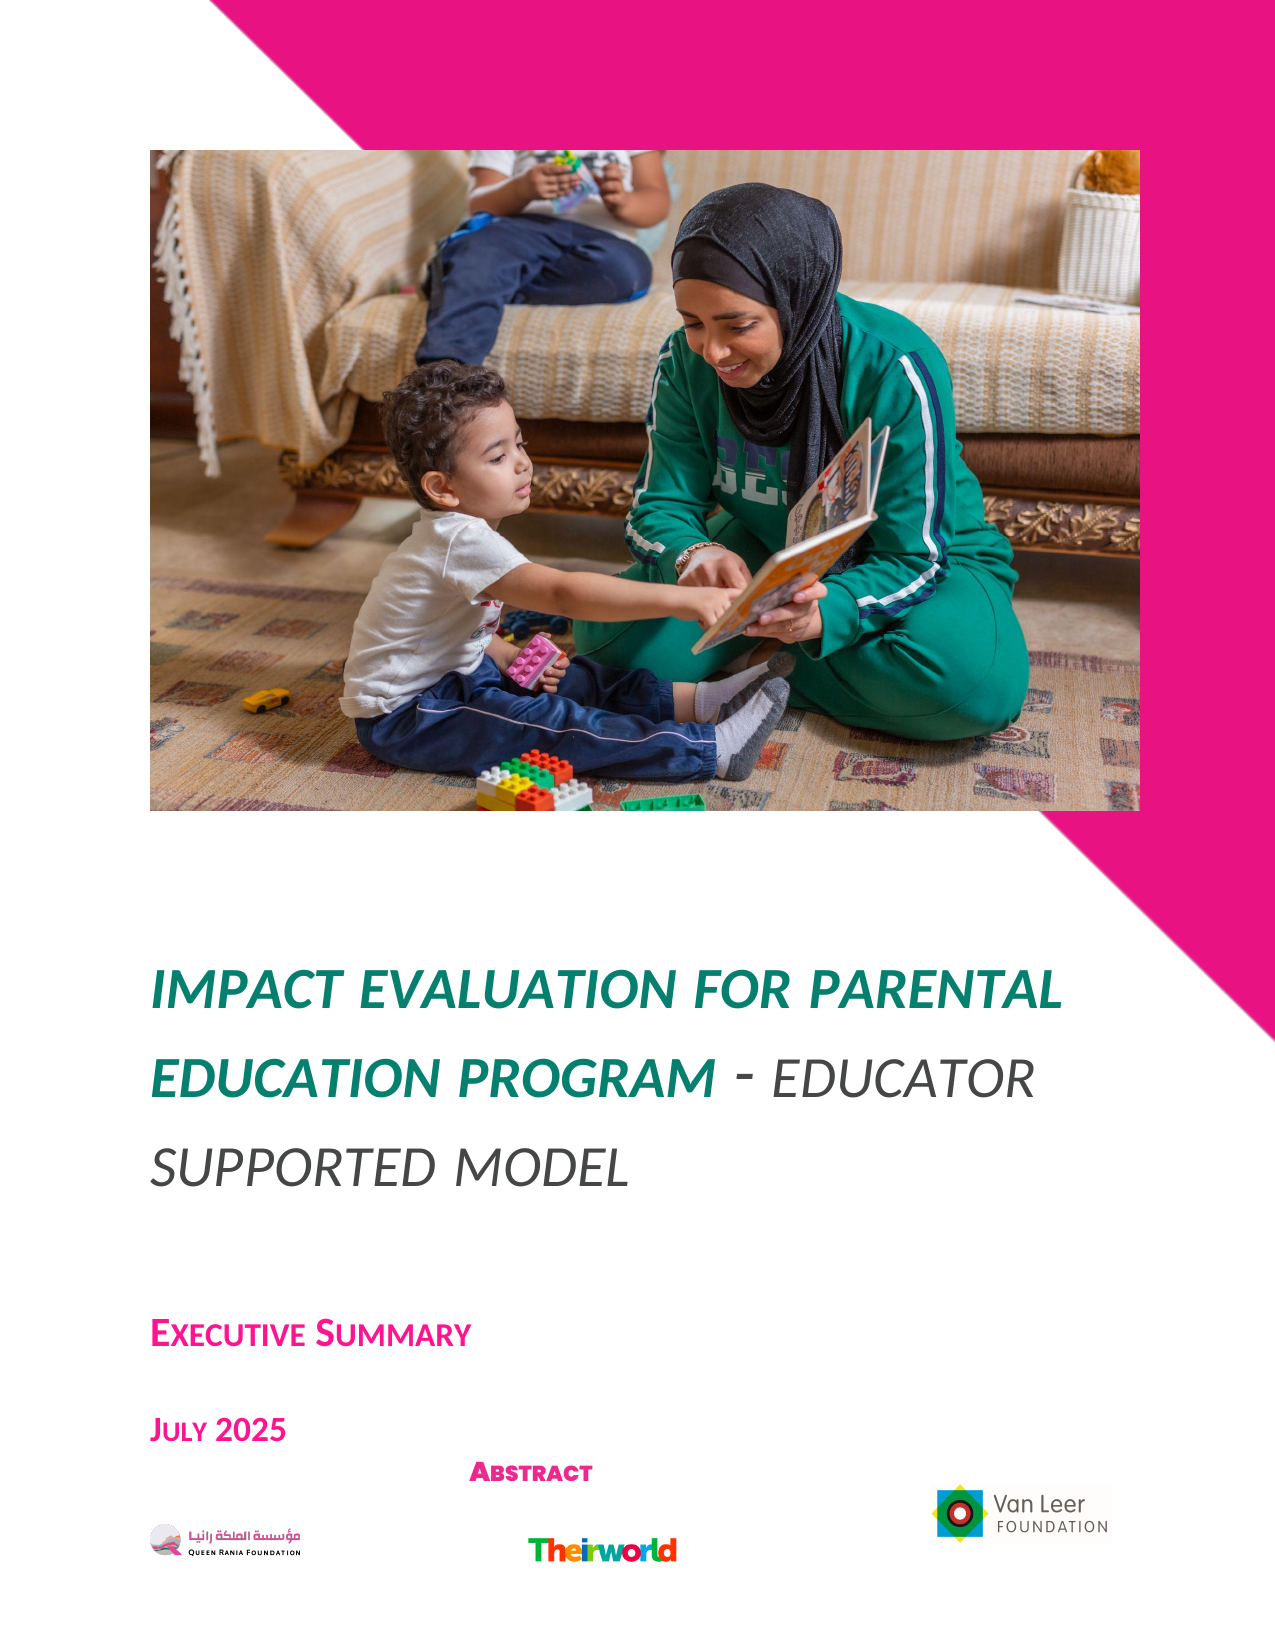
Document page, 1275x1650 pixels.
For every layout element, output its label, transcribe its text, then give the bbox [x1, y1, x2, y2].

text impact evaluation for parental education program - educator supported model [150, 938, 1125, 1205]
text Executive Summary [150, 1306, 1125, 1357]
picture [0, 0, 1275, 1566]
text July 2025 [150, 1407, 1125, 1450]
text Abstract [150, 1450, 1125, 1491]
